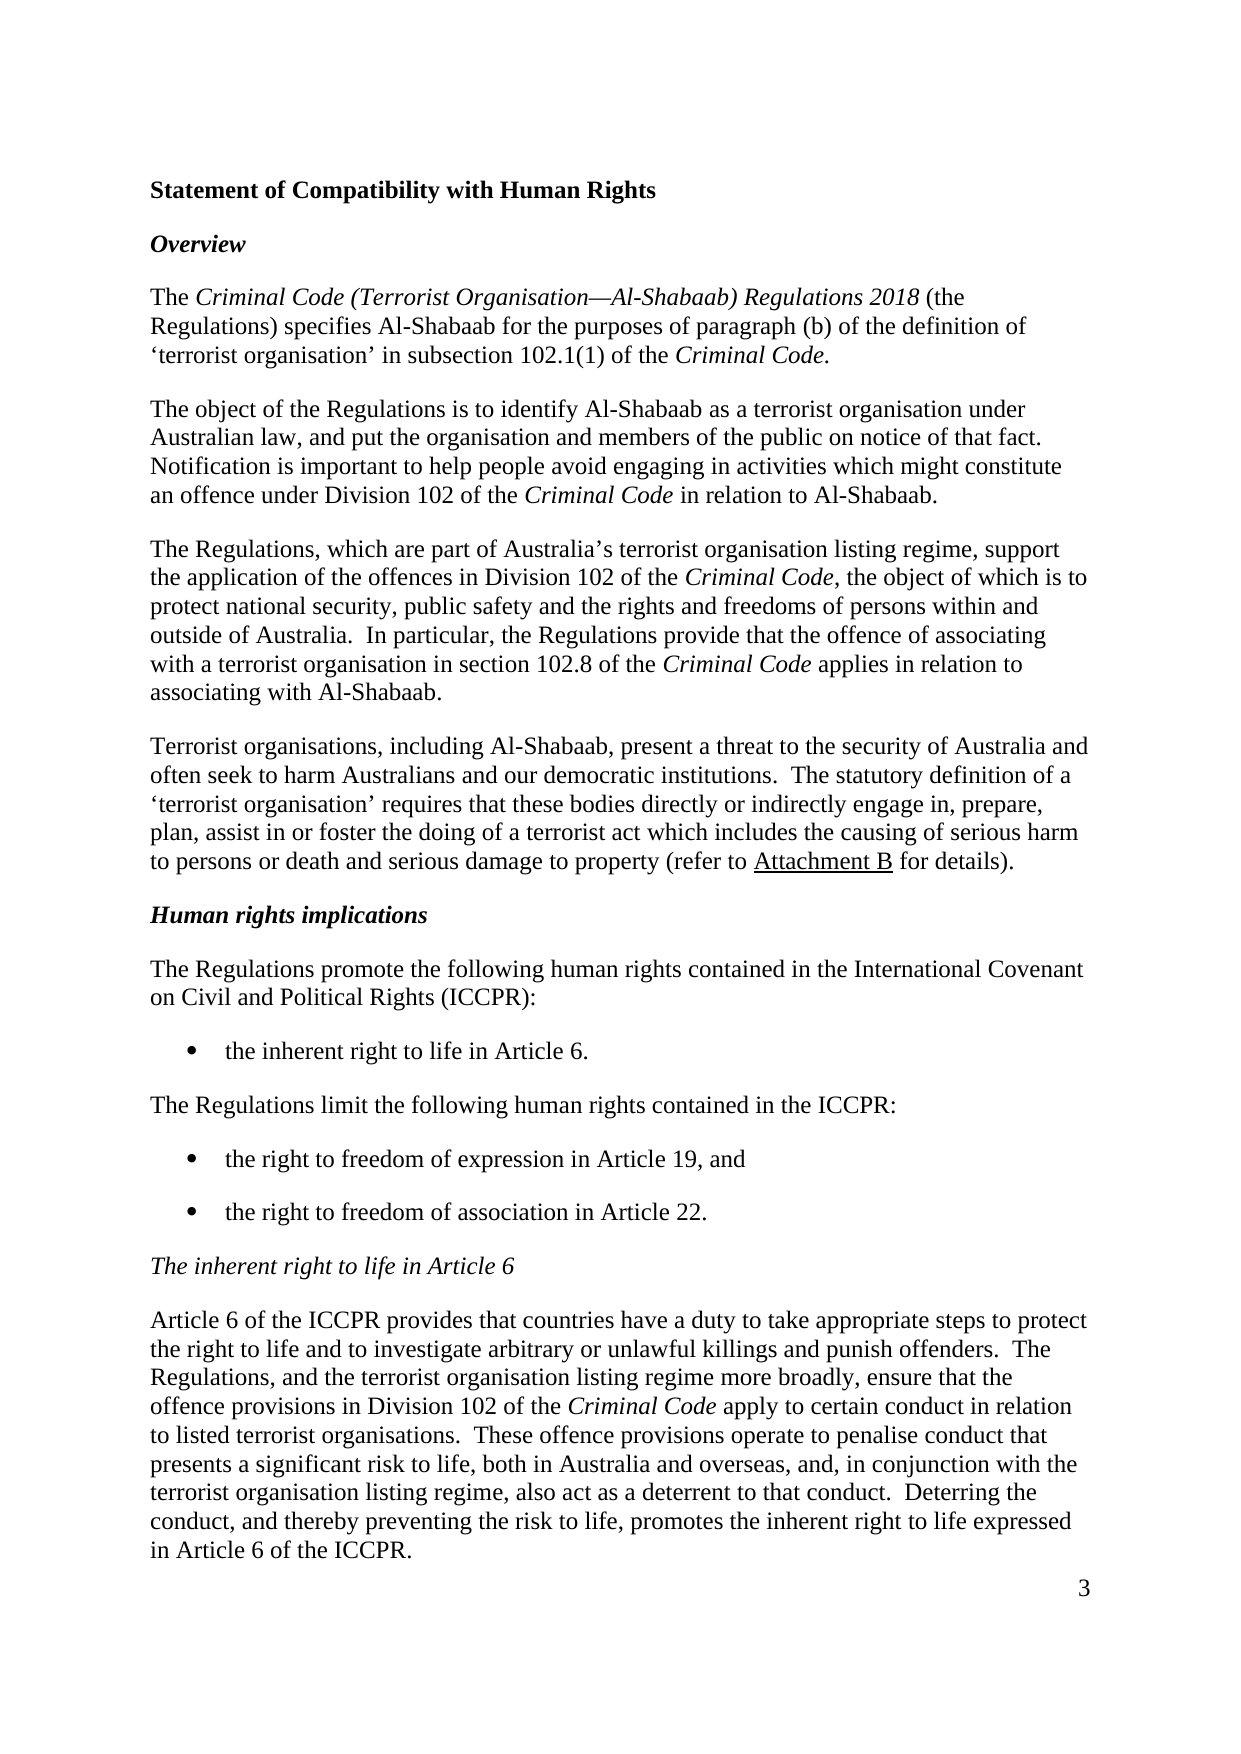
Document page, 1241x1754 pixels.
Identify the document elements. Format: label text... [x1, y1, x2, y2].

subtitle Human rights implications [150, 900, 1090, 929]
text The Regulations, which are part of Australia’s terrorist organisation listing regime, support the application of the offences in Division 102 of the Criminal Code, the object of which is to protect national security, public safety and the rights and freedoms of persons within and outside of Australia. In particular, the Regulations provide that the offence of associating with a terrorist organisation in section 102.8 of the Criminal Code applies in relation to associating with Al-Shabaab. [150, 534, 1090, 706]
list the right to freedom of association in Article 22. [187, 1197, 1090, 1226]
list the right to freedom of expression in Article 19, and [187, 1144, 1090, 1172]
text Terrorist organisations, including Al-Shabaab, present a threat to the security of Australia and often seek to harm Australians and our democratic institutions. The statutory definition of a ‘terrorist organisation’ requires that these bodies directly or indirectly engage in, prepare, plan, assist in or foster the doing of a terrorist act which includes the causing of serious harm to persons or death and serious damage to property (refer to Attachment B for details). [150, 731, 1090, 875]
text Article 6 of the ICCPR provides that countries have a duty to take appropriate steps to protect the right to life and to investigate arbitrary or unlawful killings and punish offenders. The Regulations, and the terrorist organisation listing regime more broadly, ensure that the offence provisions in Division 102 of the Criminal Code apply to certain conduct in relation to listed terrorist organisations. These offence provisions operate to penalise conduct that presents a significant risk to life, both in Australia and overseas, and, in conjunction with the terrorist organisation listing regime, also act as a deterrent to that conduct. Deterring the conduct, and thereby preventing the risk to life, promotes the inherent right to life expressed in Article 6 of the ICCPR. [150, 1305, 1090, 1564]
text The Regulations promote the following human rights contained in the International Covenant on Civil and Political Rights (ICCPR): [150, 954, 1090, 1011]
subtitle Overview [150, 229, 1090, 257]
text The object of the Regulations is to identify Al-Shabaab as a terrorist organisation under Australian law, and put the organisation and members of the public on notice of that fact. Notification is important to help people avoid engaging in activities which might constitute an offence under Division 102 of the Criminal Code in relation to Al-Shabaab. [150, 394, 1090, 509]
subtitle The inherent right to life in Article 6 [150, 1251, 1090, 1280]
subtitle Statement of Compatibility with Human Rights [150, 175, 1090, 204]
text The Regulations limit the following human rights contained in the ICCPR: [150, 1090, 1090, 1119]
text The Criminal Code (Terrorist Organisation—Al-Shabaab) Regulations 2018 (the Regulations) specifies Al-Shabaab for the purposes of paragraph (b) of the definition of ‘terrorist organisation’ in subsection 102.1(1) of the Criminal Code. [150, 282, 1090, 369]
list the inherent right to life in Article 6. [187, 1036, 1090, 1065]
